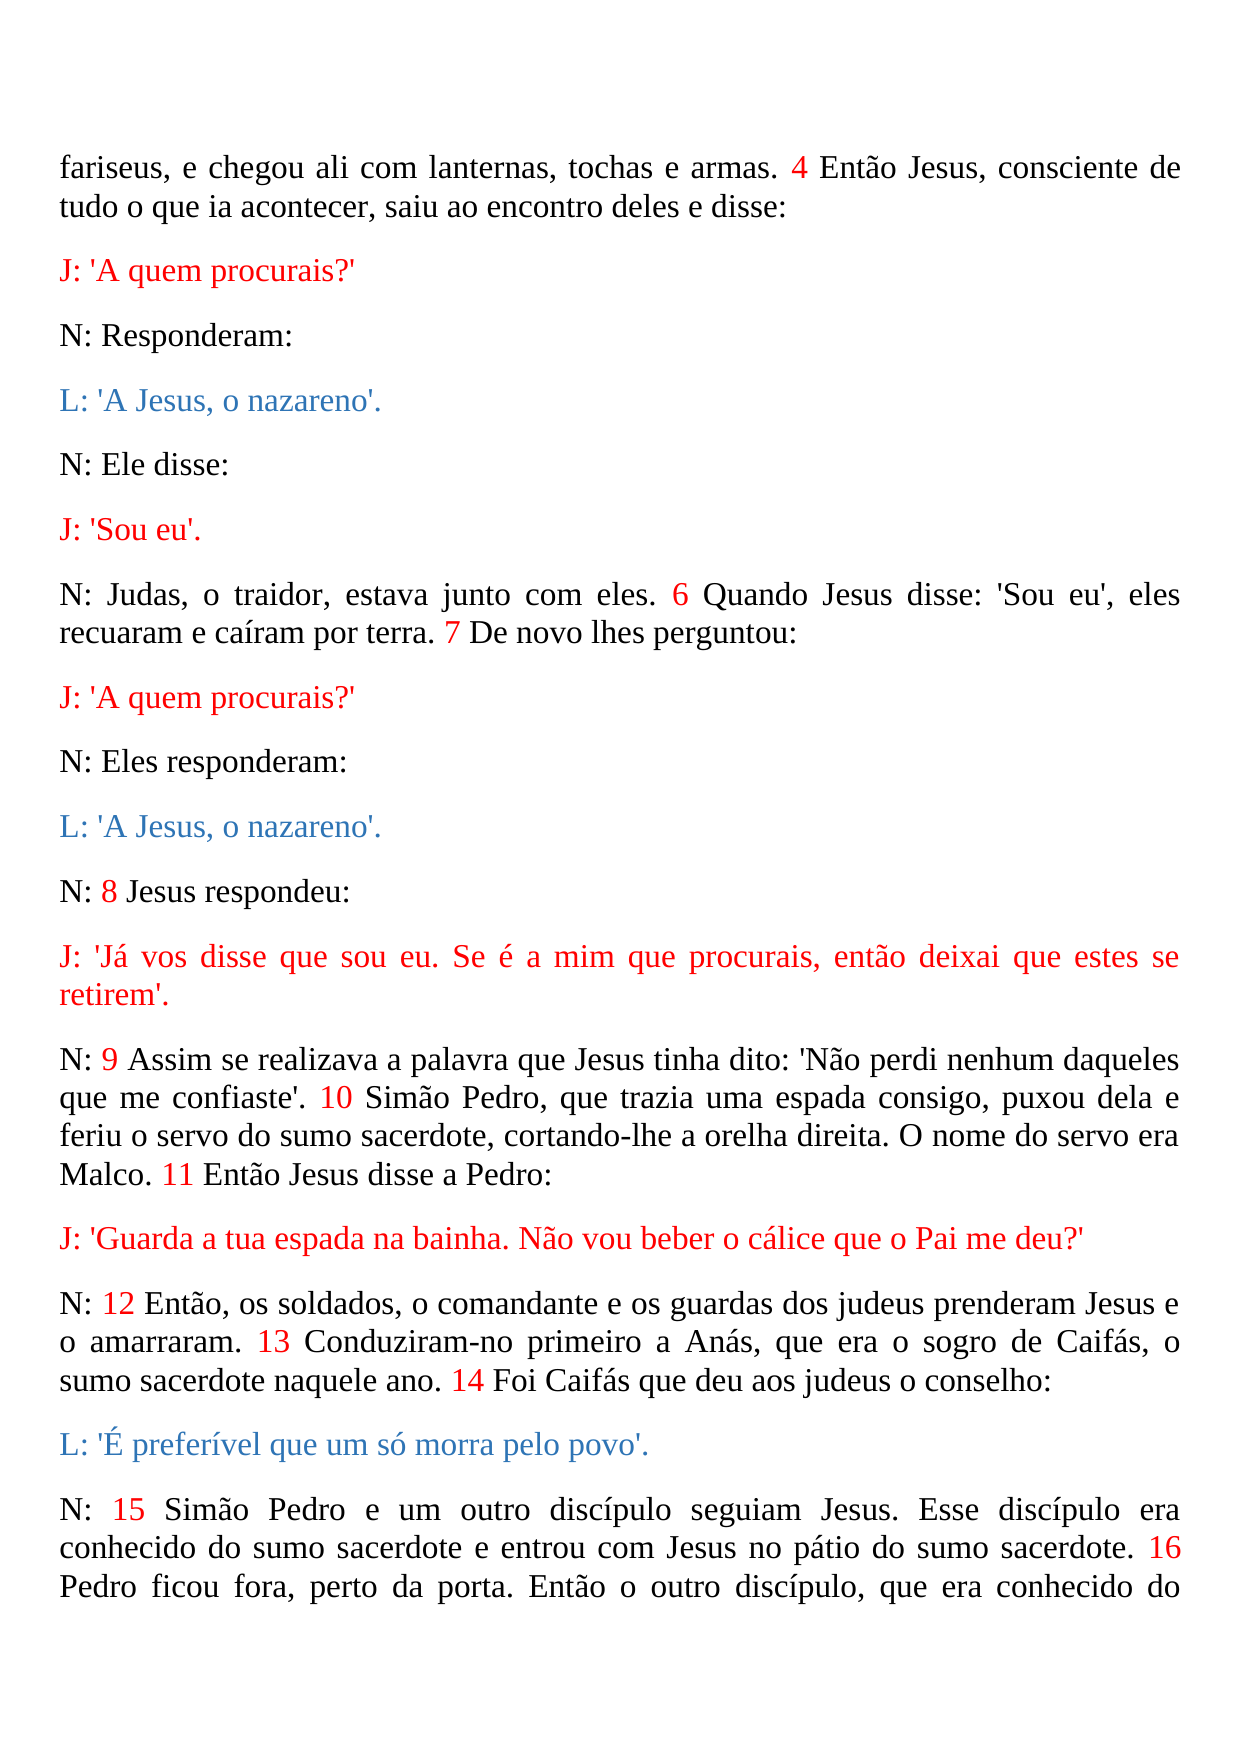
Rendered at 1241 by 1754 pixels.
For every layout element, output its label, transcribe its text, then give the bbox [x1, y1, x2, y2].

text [59, 148, 1181, 224]
text J: 'Sou eu'. [59, 509, 1181, 548]
text L: 'A Jesus, o nazareno'. [59, 806, 1181, 845]
text N: Responderam: [59, 315, 1181, 354]
text N: 12 Então, os soldados, o comandante e os guardas dos judeus prenderam Jesus e o amarraram. 13 Conduziram-no primeiro a Anás, que era o sogro de Caifás, o sumo sacerdote naquele ano. 14 Foi Caifás que deu aos judeus o conselho: [59, 1283, 1181, 1398]
text L: 'É preferível que um só morra pelo povo'. [59, 1424, 1181, 1463]
text N: 8 Jesus respondeu: [59, 871, 1181, 909]
text J: 'A quem procurais?' [59, 677, 1181, 715]
text L: 'A Jesus, o nazareno'. [59, 380, 1181, 418]
text J: 'A quem procurais?' [59, 251, 1181, 289]
text J: 'Já vos disse que sou eu. Se é a mim que procurais, então deixai que estes se retirem'. [59, 936, 1181, 1012]
text N: Ele disse: [59, 445, 1181, 483]
text N: Judas, o traidor, estava junto com eles. 6 Quando Jesus disse: 'Sou eu', eles recuaram e caíram por terra. 7 De novo lhes perguntou: [59, 574, 1181, 651]
text N: Eles responderam: [59, 742, 1181, 780]
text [59, 1489, 1181, 1604]
text N: 9 Assim se realizava a palavra que Jesus tinha dito: 'Não perdi nenhum daqueles que me confiaste'. 10 Simão Pedro, que trazia uma espada consigo, puxou dela e feriu o servo do sumo sacerdote, cortando-lhe a orelha direita. O nome do servo era Malco. 11 Então Jesus disse a Pedro: [59, 1039, 1181, 1192]
text J: 'Guarda a tua espada na bainha. Não vou beber o cálice que o Pai me deu?' [59, 1218, 1181, 1257]
